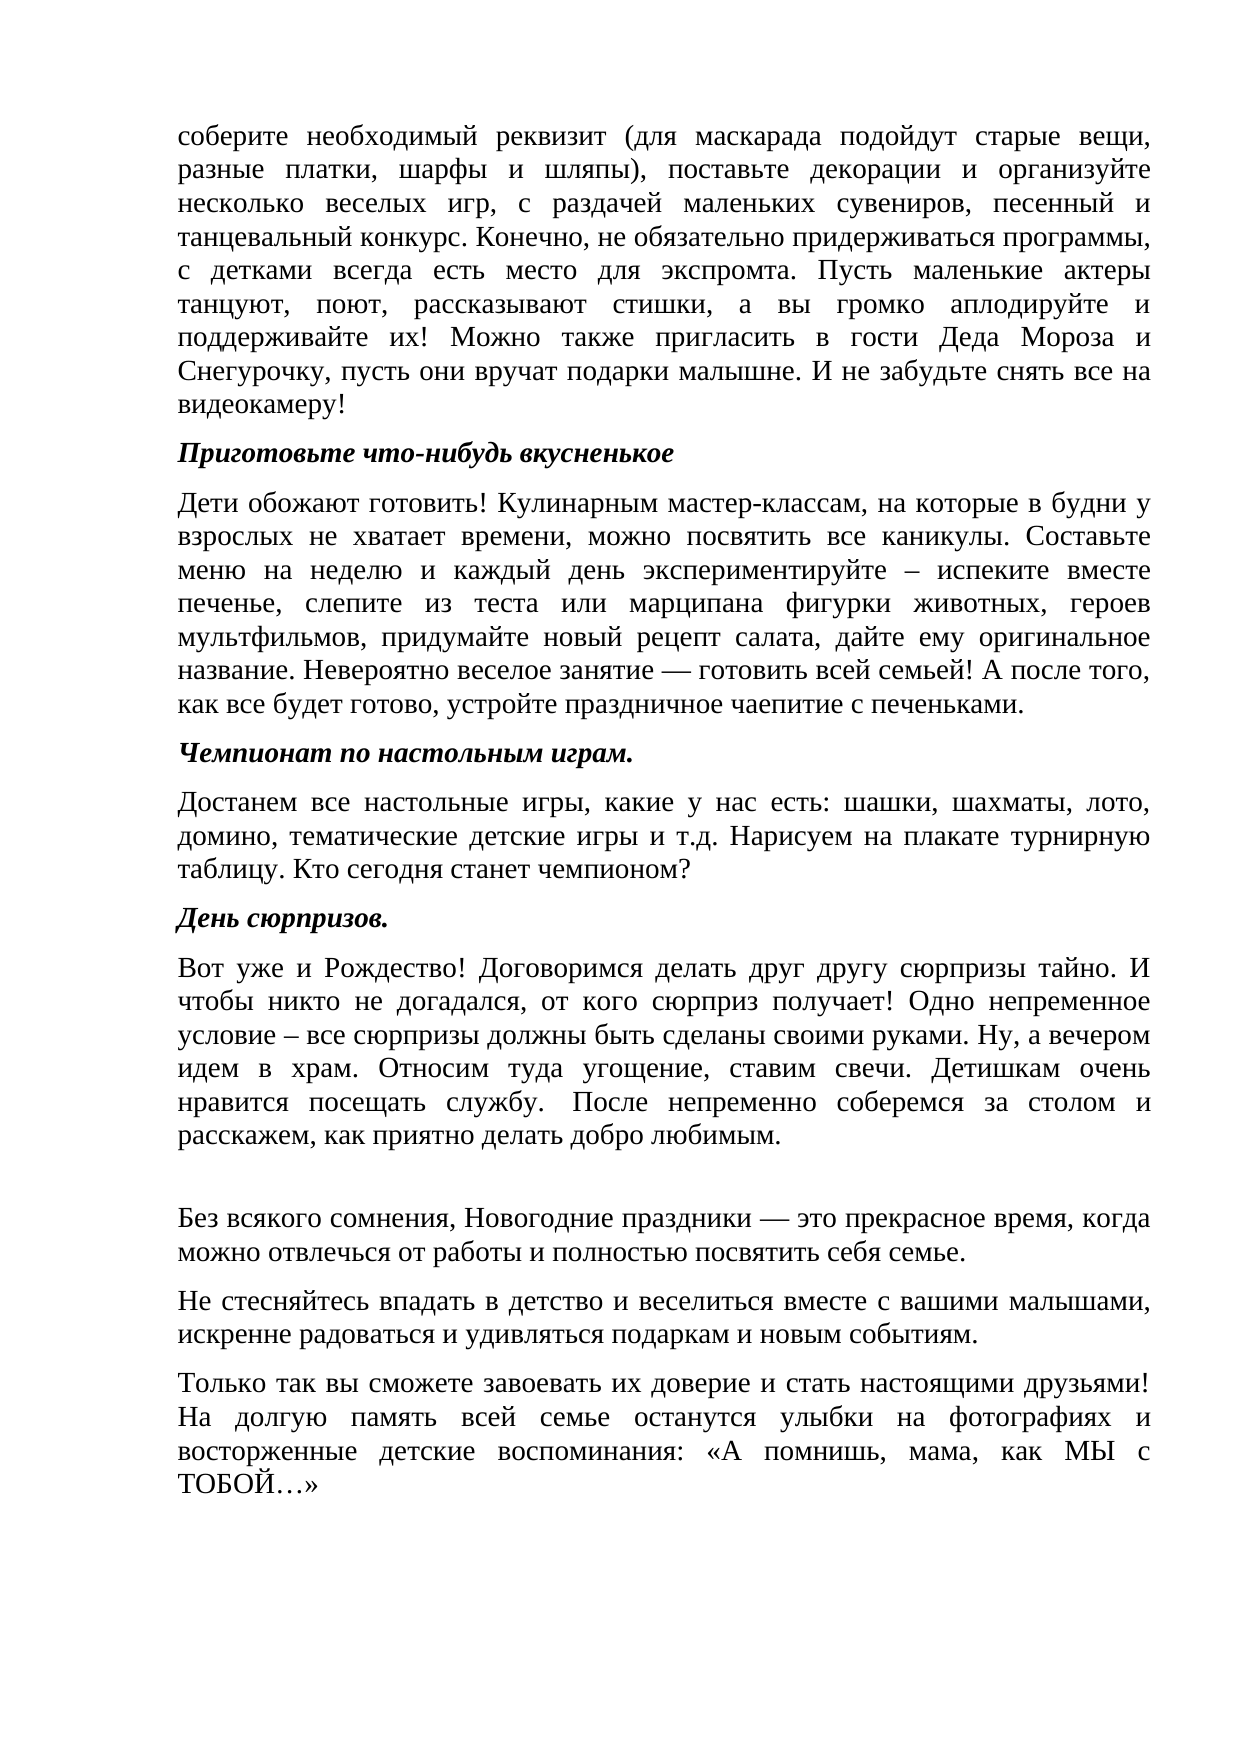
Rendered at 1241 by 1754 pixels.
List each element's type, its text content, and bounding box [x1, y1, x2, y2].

text Вот уже и Рождество! Договоримся делать друг другу сюрпризы тайно. И чтобы никто не догадался, от кого сюрприз получает! Одно непременное условие – все сюрпризы должны быть сделаны своими руками. Ну, а вечером идем в храм. Относим туда угощение, ставим свечи. Детишкам очень нравится посещать службу. После непременно соберемся за столом и расскажем, как приятно делать добро любимым. [177, 950, 1152, 1151]
text Только так вы сможете завоевать их доверие и стать настоящими друзьями! На долгую память всей семье останутся улыбки на фотографиях и восторженные детские воспоминания: «А помнишь, мама, как МЫ с ТОБОЙ…» [177, 1366, 1152, 1500]
text Не стесняйтесь впадать в детство и веселиться вместе с вашими малышами, искренне радоваться и удивляться подаркам и новым событиям. [177, 1283, 1152, 1350]
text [177, 118, 1152, 420]
text Приготовьте что-нибудь вкусненькое [177, 436, 1152, 469]
text Без всякого сомнения, Новогодние праздники — это прекрасное время, когда можно отвлечься от работы и полностью посвятить себя семье. [177, 1167, 1152, 1267]
text Дети обожают готовить! Кулинарным мастер-классам, на которые в будни у взрослых не хватает времени, можно посвятить все каникулы. Составьте меню на неделю и каждый день экспериментируйте – испеките вместе печенье, слепите из теста или марципана фигурки животных, героев мультфильмов, придумайте новый рецепт салата, дайте ему оригинальное название. Невероятно веселое занятие — готовить всей семьей! А после того, как все будет готово, устройте праздничное чаепитие с печеньками. [177, 485, 1152, 719]
text Достанем все настольные игры, какие у нас есть: шашки, шахматы, лото, домино, тематические детские игры и т.д. Нарисуем на плакате турнирную таблицу. Кто сегодня станет чемпионом? [177, 784, 1152, 885]
text День сюрпризов. [177, 901, 1152, 934]
text Чемпионат по настольным играм. [177, 735, 1152, 769]
